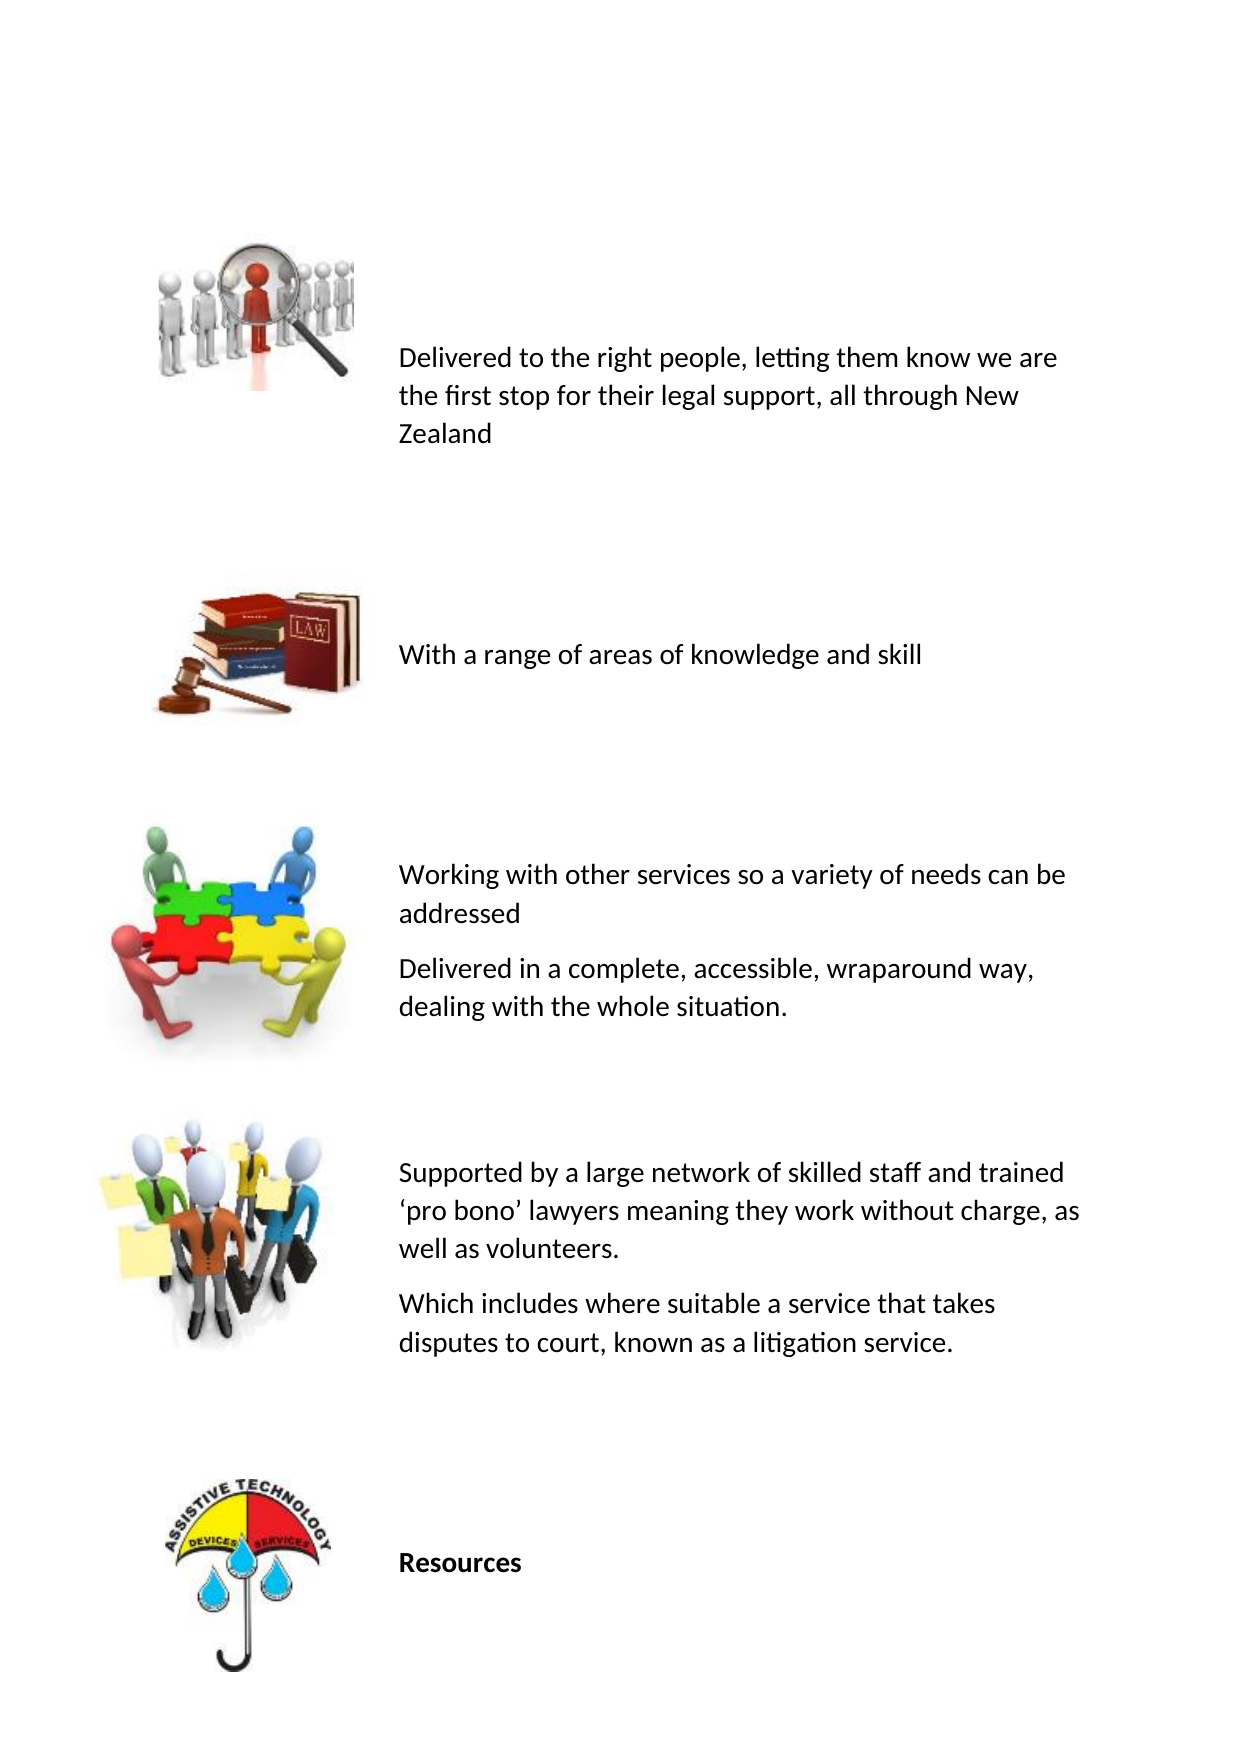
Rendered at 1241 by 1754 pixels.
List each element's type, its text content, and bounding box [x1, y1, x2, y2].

text Supported by a large network of skilled staff and trained ‘pro bono’ lawyers meaning they work without charge, as well as volunteers. [399, 1154, 1090, 1266]
text Delivered to the right people, letting them know we are the first stop for their legal support, all through New Zealand [399, 339, 1090, 451]
picture [150, 574, 371, 744]
picture [165, 1479, 332, 1672]
text Resources [399, 1544, 1090, 1580]
picture [158, 221, 354, 391]
picture [93, 802, 363, 1072]
picture [89, 1111, 336, 1357]
text With a range of areas of knowledge and skill [399, 636, 1090, 672]
text Which includes where suitable a service that takes disputes to court, known as a litigation service. [399, 1286, 1090, 1360]
text Working with other services so a variety of needs can be addressed [399, 856, 1090, 930]
text Delivered in a complete, accessible, wraparound way, dealing with the whole situation. [399, 950, 1090, 1024]
